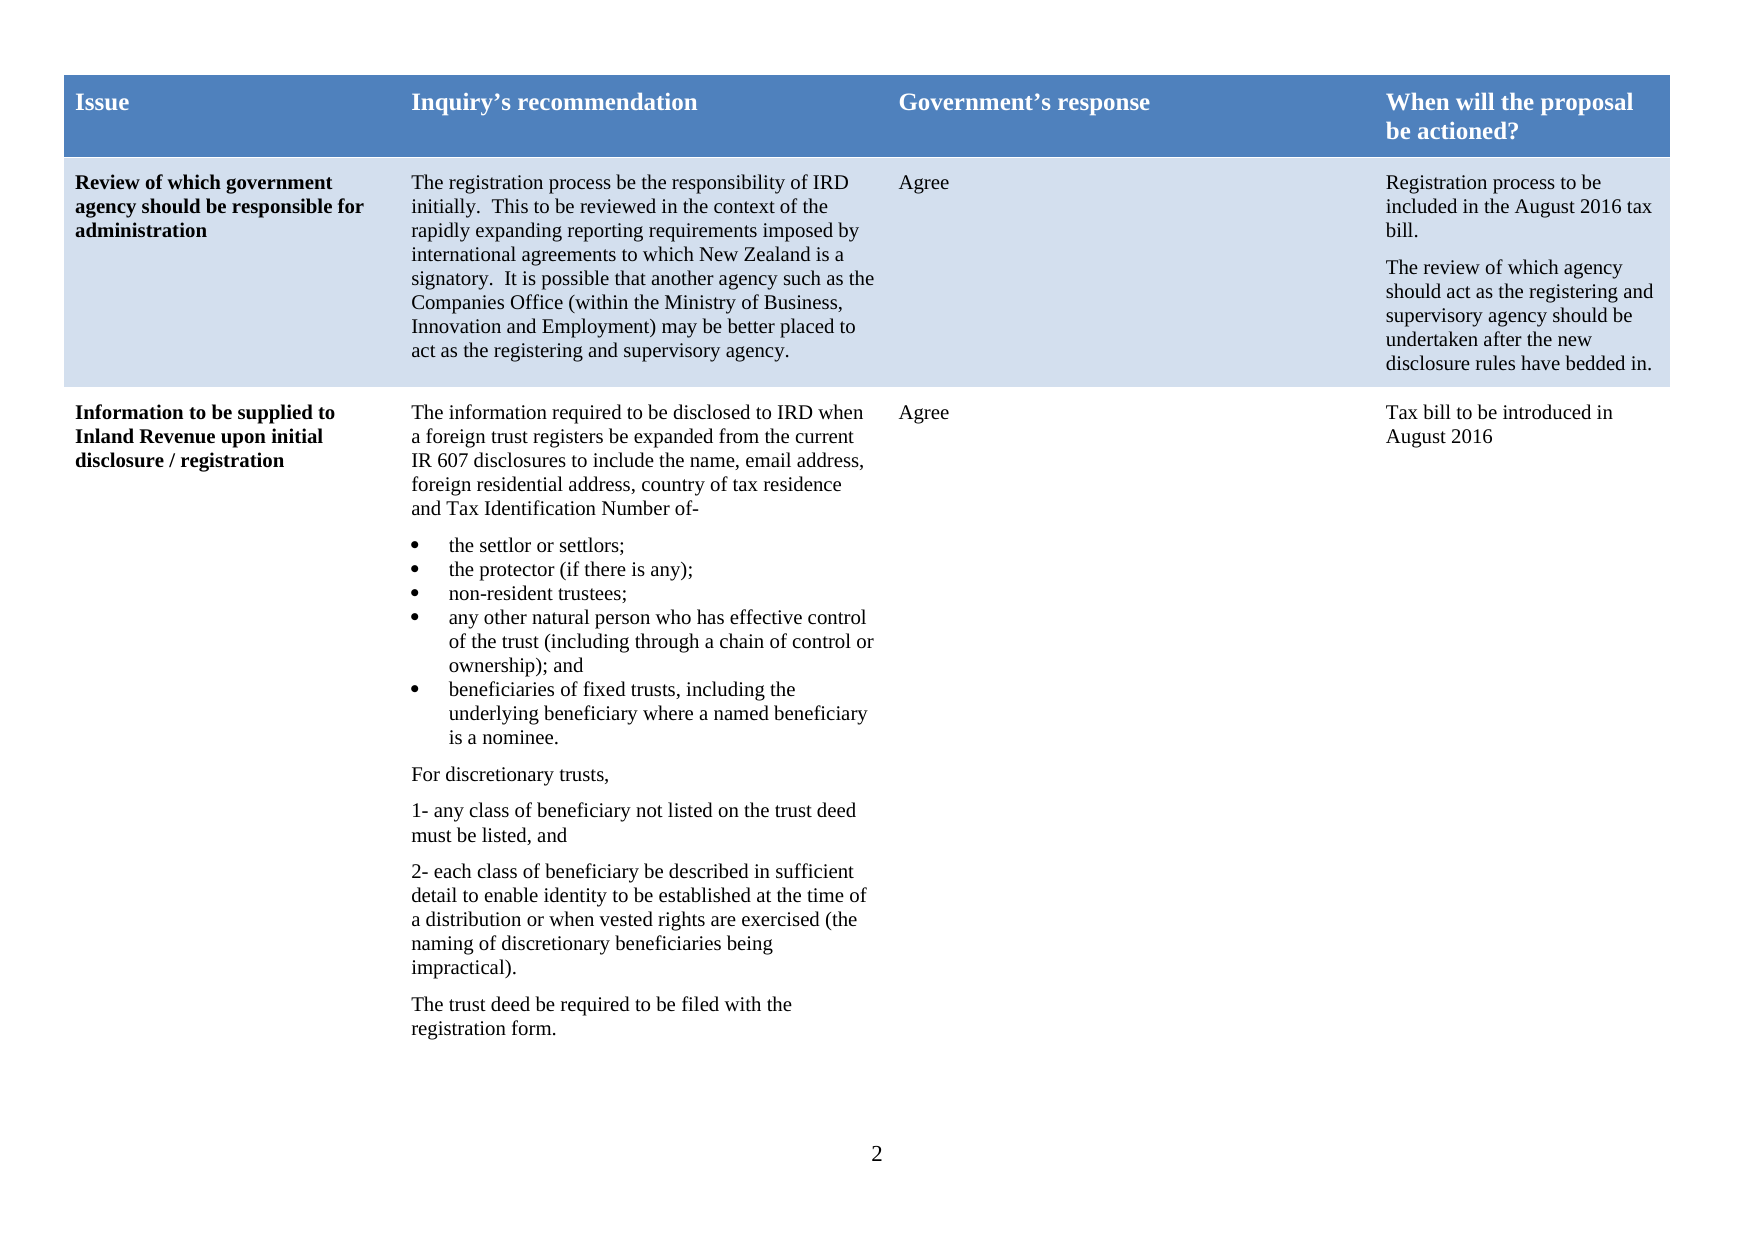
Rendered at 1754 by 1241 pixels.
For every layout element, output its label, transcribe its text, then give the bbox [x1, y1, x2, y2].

table_cell Review of which government agency should be responsible for administration [64, 158, 400, 387]
table_cell Agree [887, 158, 1374, 387]
table_cell Registration process to be included in the August 2016 tax bill. The review of which agency should act as the registering and supervisory agency should be undertaken after the new disclosure rules have bedded in. [1374, 158, 1670, 387]
table_header When will the proposal be actioned? [1374, 75, 1670, 157]
table_cell Information to be supplied to Inland Revenue upon initial disclosure / registration [64, 388, 400, 1052]
table_header Inquiry’s recommendation [400, 75, 887, 157]
table_cell The information required to be disclosed to IRD when a foreign trust registers be expanded from the current IR 607 disclosures to include the name, email address, foreign residential address, country of tax residence and Tax Identification Number of- the settlor or settlors; the protector (if there is any); non-resident trustees; any other natural person who has effective control of the trust (including through a chain of control or ownership); and beneficiaries of fixed trusts, including the underlying beneficiary where a named beneficiary is a nominee. For discretionary trusts, 1- any class of beneficiary not listed on the trust deed must be listed, and 2- each class of beneficiary be described in sufficient detail to enable identity to be established at the time of a distribution or when vested rights are exercised (the naming of discretionary beneficiaries being impractical). The trust deed be required to be filed with the registration form. [400, 388, 887, 1052]
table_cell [1374, 388, 1670, 1052]
table_header Issue [64, 75, 400, 157]
table_cell Agree [887, 388, 1374, 1052]
table_header Government’s response [887, 75, 1374, 157]
table_cell The registration process be the responsibility of IRD initially. This to be reviewed in the context of the rapidly expanding reporting requirements imposed by international agreements to which New Zealand is a signatory. It is possible that another agency such as the Companies Office (within the Ministry of Business, Innovation and Employment) may be better placed to act as the registering and supervisory agency. [400, 158, 887, 387]
